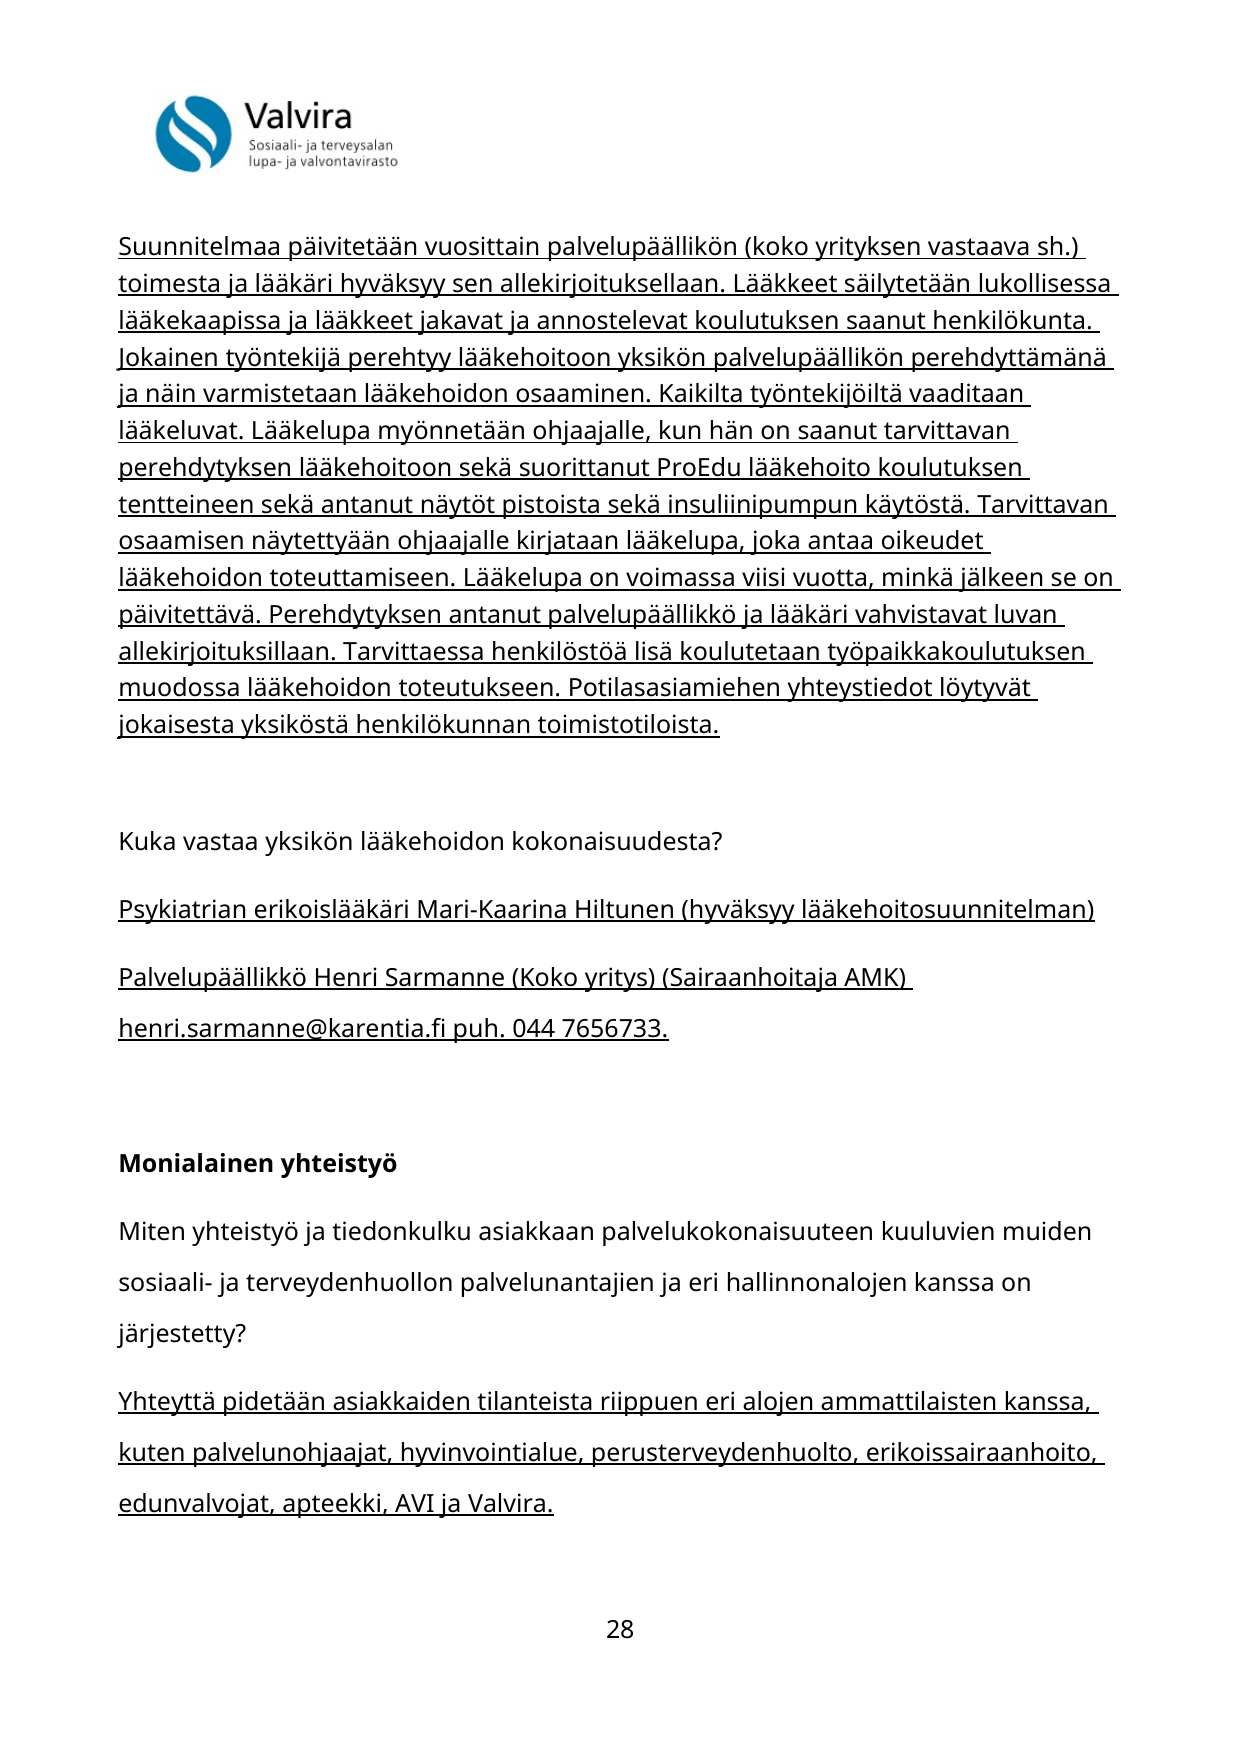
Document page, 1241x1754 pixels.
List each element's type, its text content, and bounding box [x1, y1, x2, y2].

text Palvelupäällikkö Henri Sarmanne (Koko yritys) (Sairaanhoitaja AMK) henri.sarmanne@karentia.fi puh. 044 7656733. [118, 959, 1122, 1044]
text Miten yhteistyö ja tiedonkulku asiakkaan palvelukokonaisuuteen kuuluvien muiden sosiaali- ja terveydenhuollon palvelunantajien ja eri hallinnonalojen kanssa on järjestetty? [118, 1213, 1122, 1349]
text Kuka vastaa yksikön lääkehoidon kokonaisuudesta? [118, 824, 1122, 858]
text Yhteyttä pidetään asiakkaiden tilanteista riippuen eri alojen ammattilaisten kanssa, kuten palvelunohjaajat, hyvinvointialue, perusterveydenhuolto, erikoissairaanhoito, edunvalvojat, apteekki, AVI ja Valvira. [118, 1383, 1122, 1519]
picture [118, 73, 435, 195]
text Suunnitelmaa päivitetään vuosittain palvelupäällikön (koko yrityksen vastaava sh.) toimesta ja lääkäri hyväksyy sen allekirjoituksellaan. Lääkkeet säilytetään lukollisessa lääkekaapissa ja lääkkeet jakavat ja annostelevat koulutuksen saanut henkilökunta. Jokainen työntekijä perehtyy lääkehoitoon yksikön palvelupäällikön perehdyttämänä ja näin varmistetaan lääkehoidon osaaminen. Kaikilta työntekijöiltä vaaditaan lääkeluvat. Lääkelupa myönnetään ohjaajalle, kun hän on saanut tarvittavan perehdytyksen lääkehoitoon sekä suorittanut ProEdu lääkehoito koulutuksen tentteineen sekä antanut näytöt pistoista sekä insuliinipumpun käytöstä. Tarvittavan osaamisen näytettyään ohjaajalle kirjataan lääkelupa, joka antaa oikeudet lääkehoidon toteuttamiseen. Lääkelupa on voimassa viisi vuotta, minkä jälkeen se on päivitettävä. Perehdytyksen antanut palvelupäällikkö ja lääkäri vahvistavat luvan allekirjoituksillaan. Tarvittaessa henkilöstöä lisä koulutetaan työpaikkakoulutuksen muodossa lääkehoidon toteutukseen. Potilasasiamiehen yhteystiedot löytyvät jokaisesta yksiköstä henkilökunnan toimistotiloista. [118, 229, 1122, 741]
text Psykiatrian erikoislääkäri Mari-Kaarina Hiltunen (hyväksyy lääkehoitosuunnitelman) [118, 892, 1122, 926]
text Monialainen yhteistyö [118, 1146, 1122, 1180]
